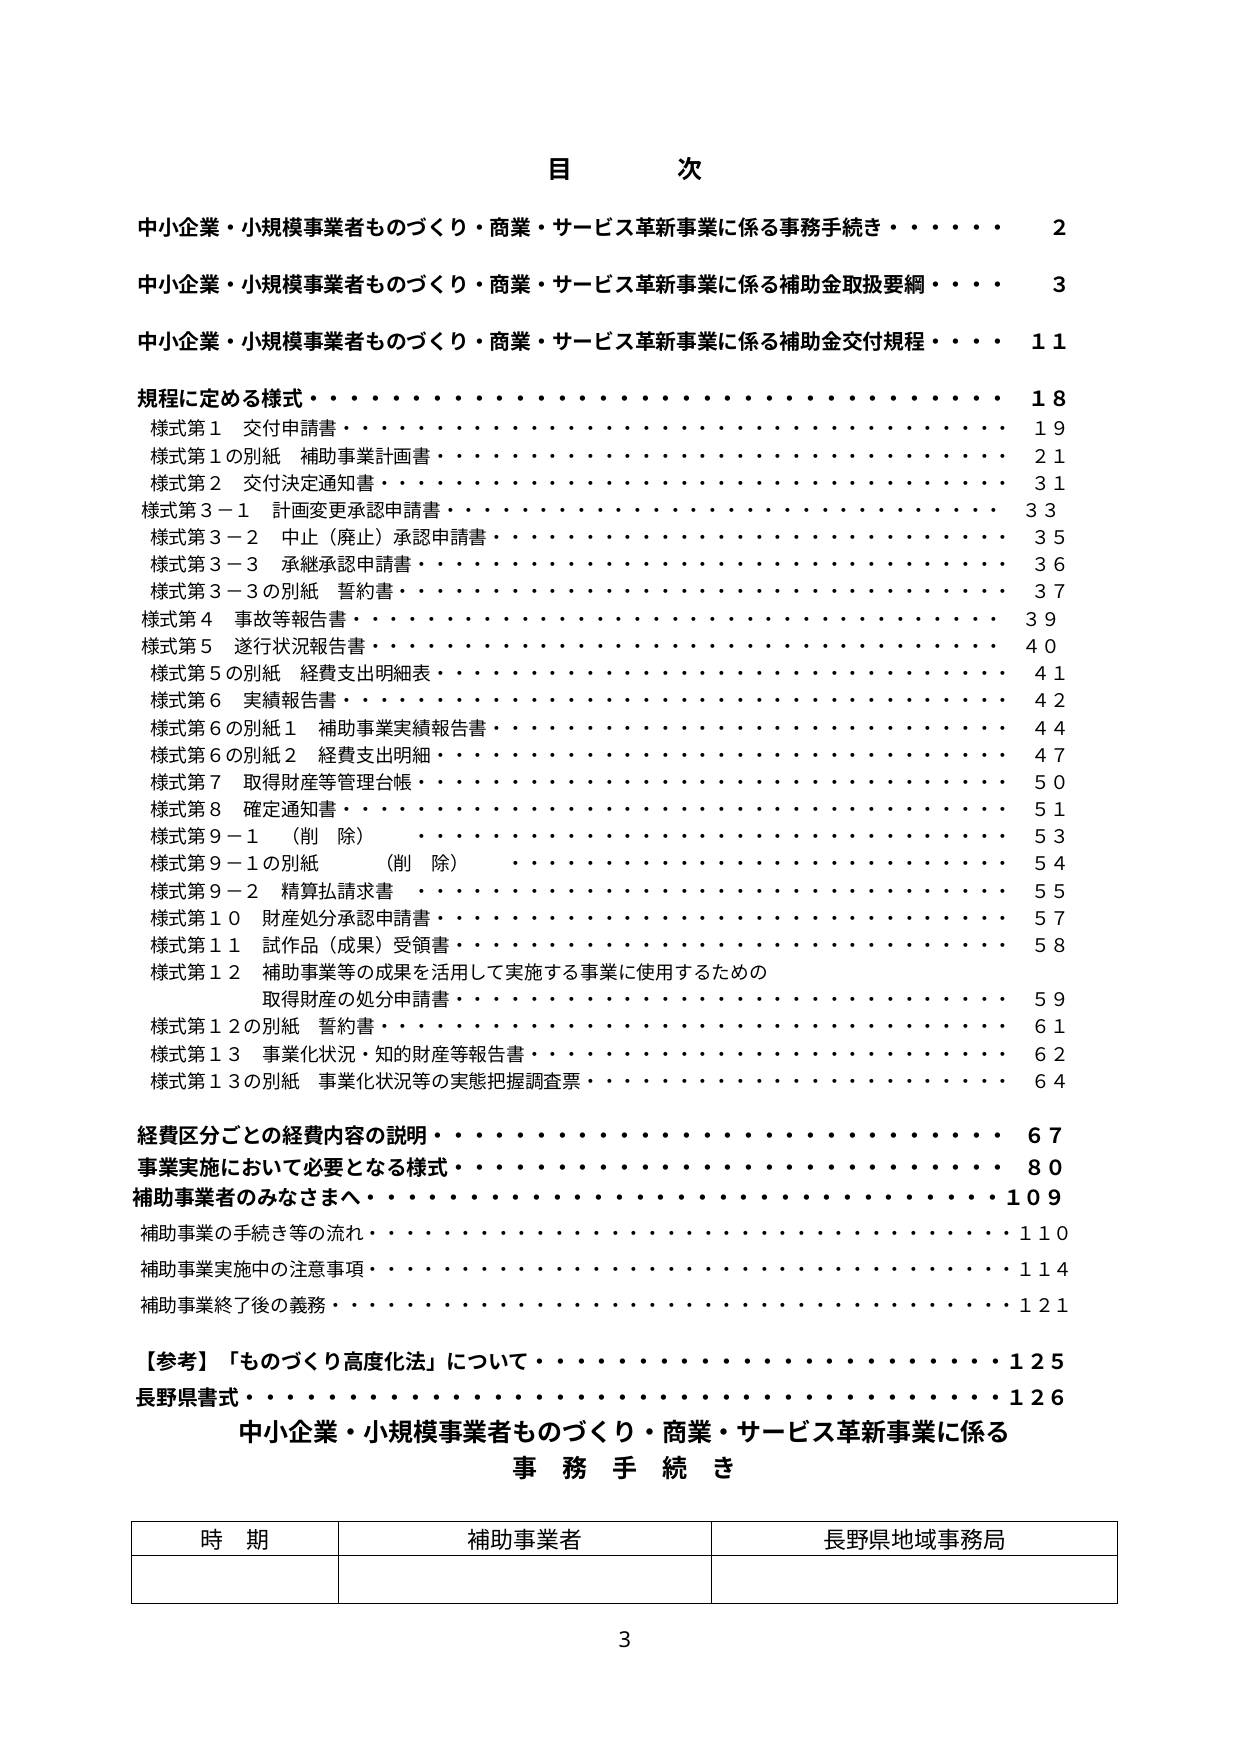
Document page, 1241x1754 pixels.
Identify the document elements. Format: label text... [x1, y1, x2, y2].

text 様式第７ 取得財産等管理台帳・・・・・・・・・・・・・・・・・・・・・・・・・・・・・・・・ ５０ [112, 767, 1137, 795]
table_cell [712, 1556, 1117, 1603]
text 様式第１０ 財産処分承認申請書・・・・・・・・・・・・・・・・・・・・・・・・・・・・・・・ ５７ [112, 903, 1137, 931]
text 様式第３－３の別紙 誓約書・・・・・・・・・・・・・・・・・・・・・・・・・・・・・・・・・ ３７ [112, 577, 1137, 604]
text 中小企業・小規模事業者ものづくり・商業・サービス革新事業に係る事務手続き・・・・・・ ２ [112, 207, 1137, 243]
text 様式第３－３ 承継承認申請書・・・・・・・・・・・・・・・・・・・・・・・・・・・・・・・・ ３６ [112, 550, 1137, 577]
text 様式第１２ 補助事業等の成果を活用して実施する事業に使用するための [112, 958, 1137, 985]
text 様式第１２の別紙 誓約書・・・・・・・・・・・・・・・・・・・・・・・・・・・・・・・・・・ ６１ [112, 1012, 1137, 1039]
text 様式第６ 実績報告書・・・・・・・・・・・・・・・・・・・・・・・・・・・・・・・・・・・・ ４２ [112, 686, 1137, 713]
text 規程に定める様式・・・・・・・・・・・・・・・・・・・・・・・・・・・・・・・・・・ １８ [112, 378, 1137, 414]
text 様式第３－１ 計画変更承認申請書・・・・・・・・・・・・・・・・・・・・・・・・・・・・・・ ３３ [112, 496, 1137, 523]
text 補助事業終了後の義務・・・・・・・・・・・・・・・・・・・・・・・・・・・・・・・・・・・・・１２１ [112, 1283, 1137, 1319]
text 様式第１３ 事業化状況・知的財産等報告書・・・・・・・・・・・・・・・・・・・・・・・・・・ ６２ [112, 1039, 1137, 1067]
text 様式第９－１の別紙 （削 除） ・・・・・・・・・・・・・・・・・・・・・・・・・・・ ５４ [112, 849, 1137, 876]
text 中小企業・小規模事業者ものづくり・商業・サービス革新事業に係る補助金取扱要綱・・・・ ３ [112, 264, 1137, 300]
text 事 務 手 続 き [112, 1449, 1137, 1485]
text 様式第１ 交付申請書・・・・・・・・・・・・・・・・・・・・・・・・・・・・・・・・・・・・ １９ [112, 414, 1137, 441]
text 様式第４ 事故等報告書・・・・・・・・・・・・・・・・・・・・・・・・・・・・・・・・・・・ ３９ [112, 604, 1137, 632]
text 様式第９－２ 精算払請求書 ・・・・・・・・・・・・・・・・・・・・・・・・・・・・・・・・ ５５ [112, 876, 1137, 903]
text 様式第３－２ 中止（廃止）承認申請書・・・・・・・・・・・・・・・・・・・・・・・・・・・・ ３５ [112, 523, 1137, 550]
text 様式第６の別紙１ 補助事業実績報告書・・・・・・・・・・・・・・・・・・・・・・・・・・・・ ４４ [112, 713, 1137, 740]
text 中小企業・小規模事業者ものづくり・商業・サービス革新事業に係る [112, 1413, 1137, 1449]
table_header 時 期 [132, 1522, 338, 1555]
text 補助事業実施中の注意事項・・・・・・・・・・・・・・・・・・・・・・・・・・・・・・・・・・・１１４ [112, 1247, 1137, 1283]
text 様式第８ 確定通知書・・・・・・・・・・・・・・・・・・・・・・・・・・・・・・・・・・・・ ５１ [112, 795, 1137, 822]
table_header 補助事業者 [339, 1522, 711, 1555]
text 様式第６の別紙２ 経費支出明細・・・・・・・・・・・・・・・・・・・・・・・・・・・・・・・ ４７ [112, 740, 1137, 767]
text 補助事業者のみなさまへ・・・・・・・・・・・・・・・・・・・・・・・・・・・・・・・１０９ [112, 1181, 1137, 1211]
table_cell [339, 1556, 711, 1603]
text 様式第５の別紙 経費支出明細表・・・・・・・・・・・・・・・・・・・・・・・・・・・・・・・ ４１ [112, 659, 1137, 686]
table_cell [132, 1556, 338, 1603]
table_header 長野県地域事務局 [712, 1522, 1117, 1555]
text 目 次 [112, 150, 1137, 186]
text 経費区分ごとの経費内容の説明・・・・・・・・・・・・・・・・・・・・・・・・・・・・ ６７ [112, 1114, 1137, 1151]
text 長野県書式・・・・・・・・・・・・・・・・・・・・・・・・・・・・・・・・・・・・・１２６ [112, 1377, 1137, 1413]
text 様式第１の別紙 補助事業計画書・・・・・・・・・・・・・・・・・・・・・・・・・・・・・・・ ２１ [112, 441, 1137, 468]
text 様式第１３の別紙 事業化状況等の実態把握調査票・・・・・・・・・・・・・・・・・・・・・・・ ６４ [112, 1067, 1137, 1094]
text 様式第１１ 試作品（成果）受領書・・・・・・・・・・・・・・・・・・・・・・・・・・・・・・ ５８ [112, 931, 1137, 958]
text 中小企業・小規模事業者ものづくり・商業・サービス革新事業に係る補助金交付規程・・・・ １１ [112, 321, 1137, 357]
text 取得財産の処分申請書・・・・・・・・・・・・・・・・・・・・・・・・・・・・・・ ５９ [112, 985, 1137, 1012]
text 様式第９－１ （削 除） ・・・・・・・・・・・・・・・・・・・・・・・・・・・・・・・・ ５３ [112, 822, 1137, 849]
text 様式第５ 遂行状況報告書・・・・・・・・・・・・・・・・・・・・・・・・・・・・・・・・・・ ４０ [112, 632, 1137, 659]
text 【参考】「ものづくり高度化法」について・・・・・・・・・・・・・・・・・・・・・・・１２５ [112, 1340, 1137, 1377]
text 事業実施において必要となる様式・・・・・・・・・・・・・・・・・・・・・・・・・・・ ８０ [112, 1151, 1137, 1181]
text 様式第２ 交付決定通知書・・・・・・・・・・・・・・・・・・・・・・・・・・・・・・・・・・ ３１ [112, 468, 1137, 496]
text 補助事業の手続き等の流れ・・・・・・・・・・・・・・・・・・・・・・・・・・・・・・・・・・・１１０ [112, 1211, 1137, 1247]
